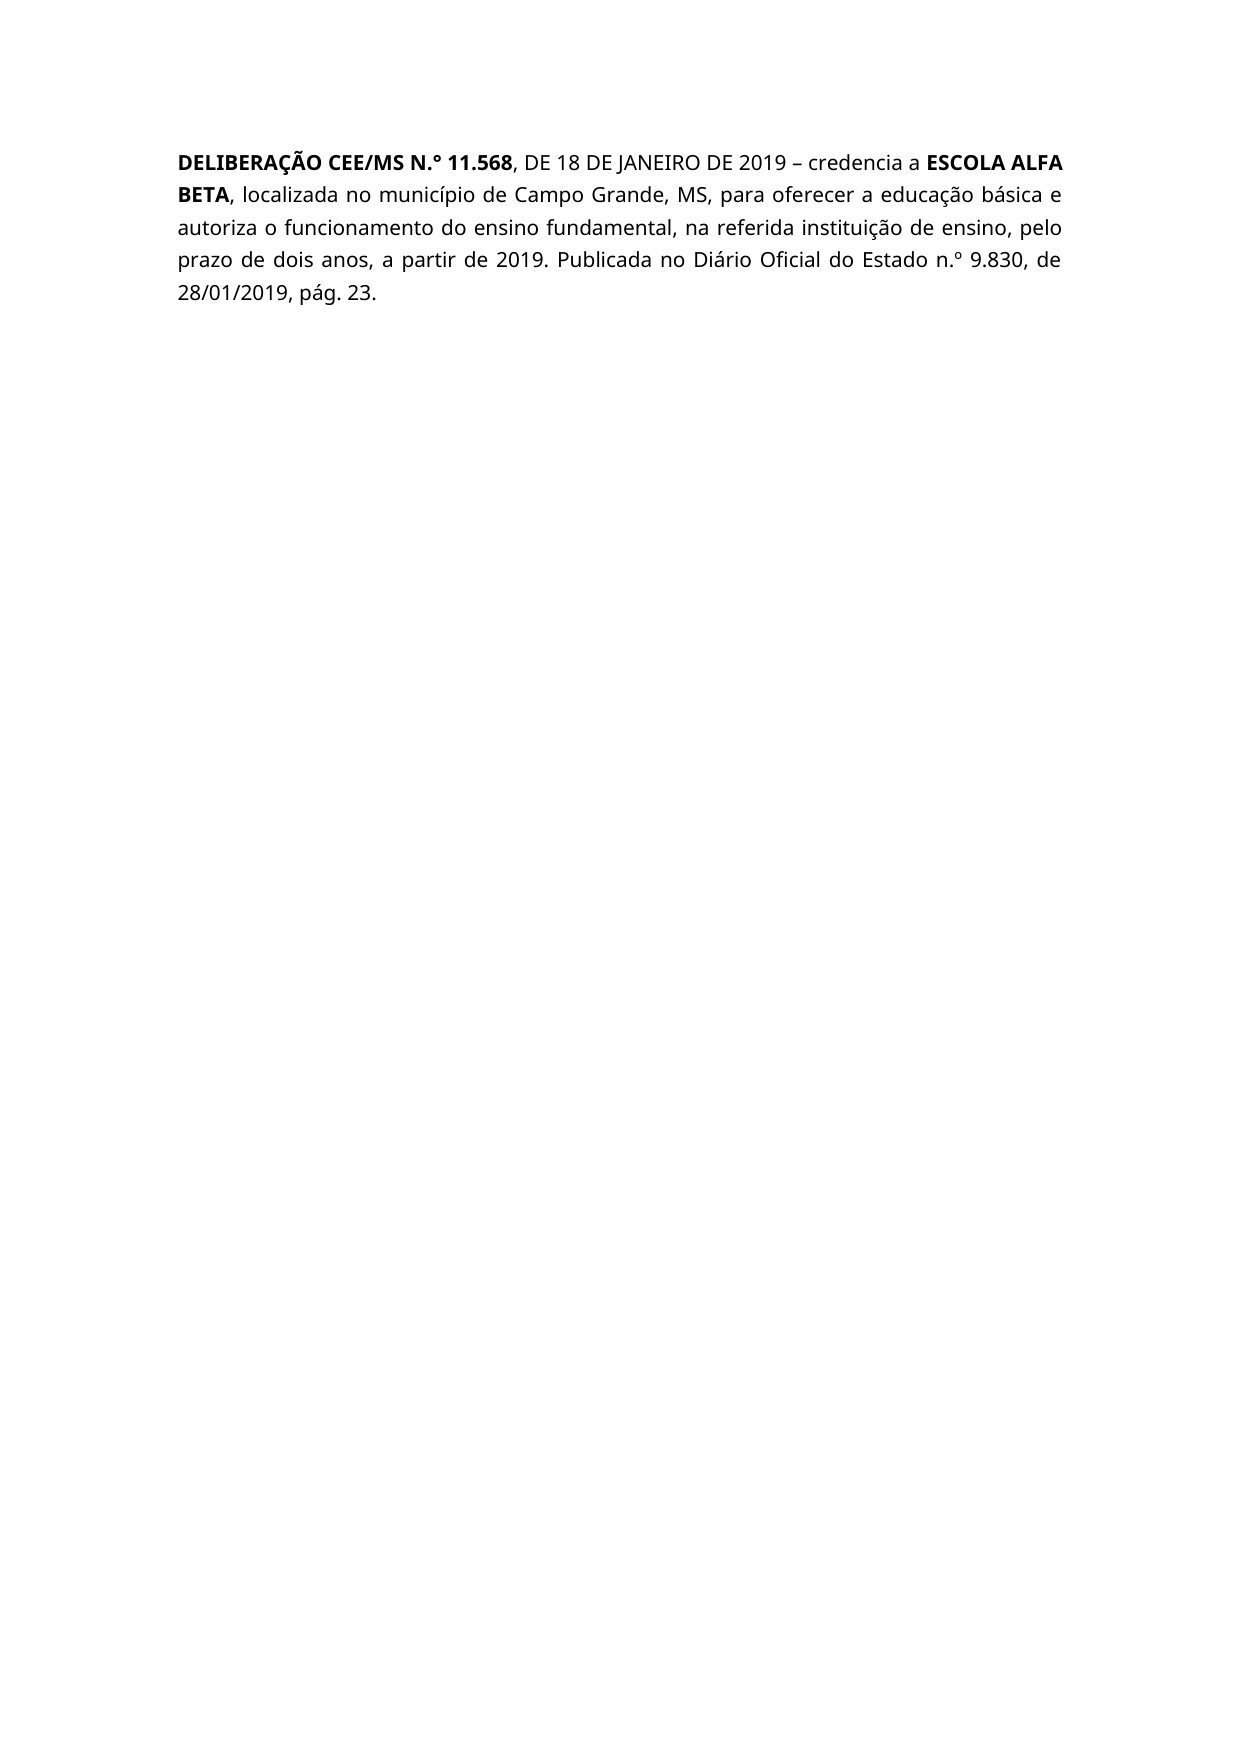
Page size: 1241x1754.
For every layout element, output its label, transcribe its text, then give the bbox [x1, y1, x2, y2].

text DELIBERAÇÃO CEE/MS N.° 11.568, DE 18 DE JANEIRO DE 2019 – credencia a ESCOLA ALFA BETA, localizada no município de Campo Grande, MS, para oferecer a educação básica e autoriza o funcionamento do ensino fundamental, na referida instituição de ensino, pelo prazo de dois anos, a partir de 2019. Publicada no Diário Oficial do Estado n.º 9.830, de 28/01/2019, pág. 23. [177, 148, 1063, 306]
